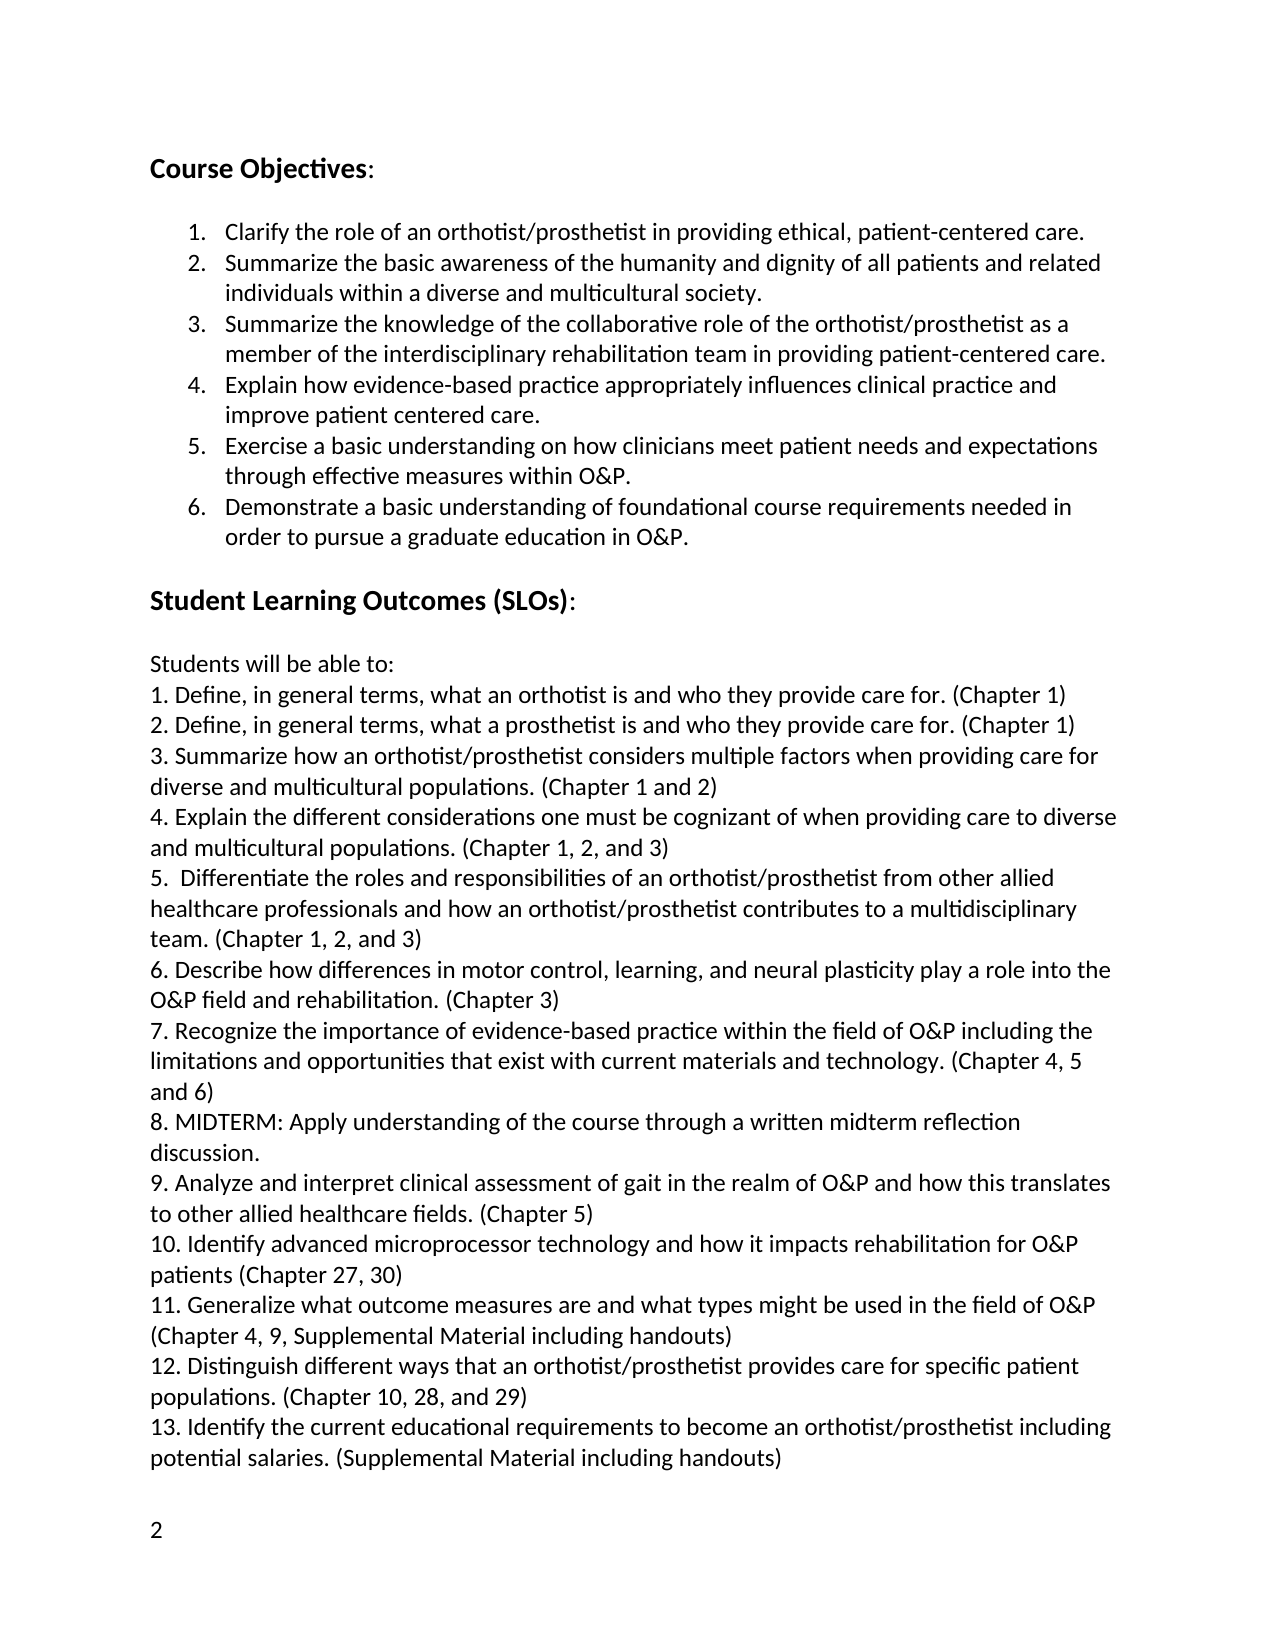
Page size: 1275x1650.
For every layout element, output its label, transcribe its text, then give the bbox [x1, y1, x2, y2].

text 8. MIDTERM: Apply understanding of the course through a written midterm reflection discussion. [150, 1106, 1125, 1167]
text 6. Describe how differences in motor control, learning, and neural plasticity play a role into the O&P field and rehabilitation. (Chapter 3) [150, 954, 1125, 1015]
text 7. Recognize the importance of evidence-based practice within the field of O&P including the limitations and opportunities that exist with current materials and technology. (Chapter 4, 5 and 6) [150, 1015, 1125, 1106]
text Student Learning Outcomes (SLOs): [150, 582, 1125, 618]
text Students will be able to: [150, 648, 1125, 679]
text 13. Identify the current educational requirements to become an orthotist/prosthetist including potential salaries. (Supplemental Material including handouts) [150, 1412, 1125, 1473]
list Summarize the knowledge of the collaborative role of the orthotist/prosthetist as a member of the interdisciplinary rehabilitation team in providing patient-centered care. [187, 308, 1125, 369]
list Summarize the basic awareness of the humanity and dignity of all patients and related individuals within a diverse and multicultural society. [187, 247, 1125, 308]
text 10. Identify advanced microprocessor technology and how it impacts rehabilitation for O&P patients (Chapter 27, 30) [150, 1228, 1125, 1289]
list Exercise a basic understanding on how clinicians meet patient needs and expectations through effective measures within O&P. [187, 430, 1125, 491]
text 9. Analyze and interpret clinical assessment of gait in the realm of O&P and how this translates to other allied healthcare fields. (Chapter 5) [150, 1167, 1125, 1228]
text 4. Explain the different considerations one must be cognizant of when providing care to diverse and multicultural populations. (Chapter 1, 2, and 3) [150, 801, 1125, 862]
list Explain how evidence-based practice appropriately influences clinical practice and improve patient centered care. [187, 369, 1125, 430]
text 1. Define, in general terms, what an orthotist is and who they provide care for. (Chapter 1) [150, 679, 1125, 709]
text 2. Define, in general terms, what a prosthetist is and who they provide care for. (Chapter 1) [150, 709, 1125, 740]
text Course Objectives: [150, 150, 1125, 186]
list Demonstrate a basic understanding of foundational course requirements needed in order to pursue a graduate education in O&P. [187, 491, 1125, 552]
list Clarify the role of an orthotist/prosthetist in providing ethical, patient-centered care. [187, 216, 1125, 247]
text 3. Summarize how an orthotist/prosthetist considers multiple factors when providing care for diverse and multicultural populations. (Chapter 1 and 2) [150, 740, 1125, 801]
text 5. Differentiate the roles and responsibilities of an orthotist/prosthetist from other allied healthcare professionals and how an orthotist/prosthetist contributes to a multidisciplinary team. (Chapter 1, 2, and 3) [150, 862, 1125, 954]
text 11. Generalize what outcome measures are and what types might be used in the field of O&P (Chapter 4, 9, Supplemental Material including handouts) [150, 1289, 1125, 1351]
text 12. Distinguish different ways that an orthotist/prosthetist provides care for specific patient populations. (Chapter 10, 28, and 29) [150, 1351, 1125, 1412]
